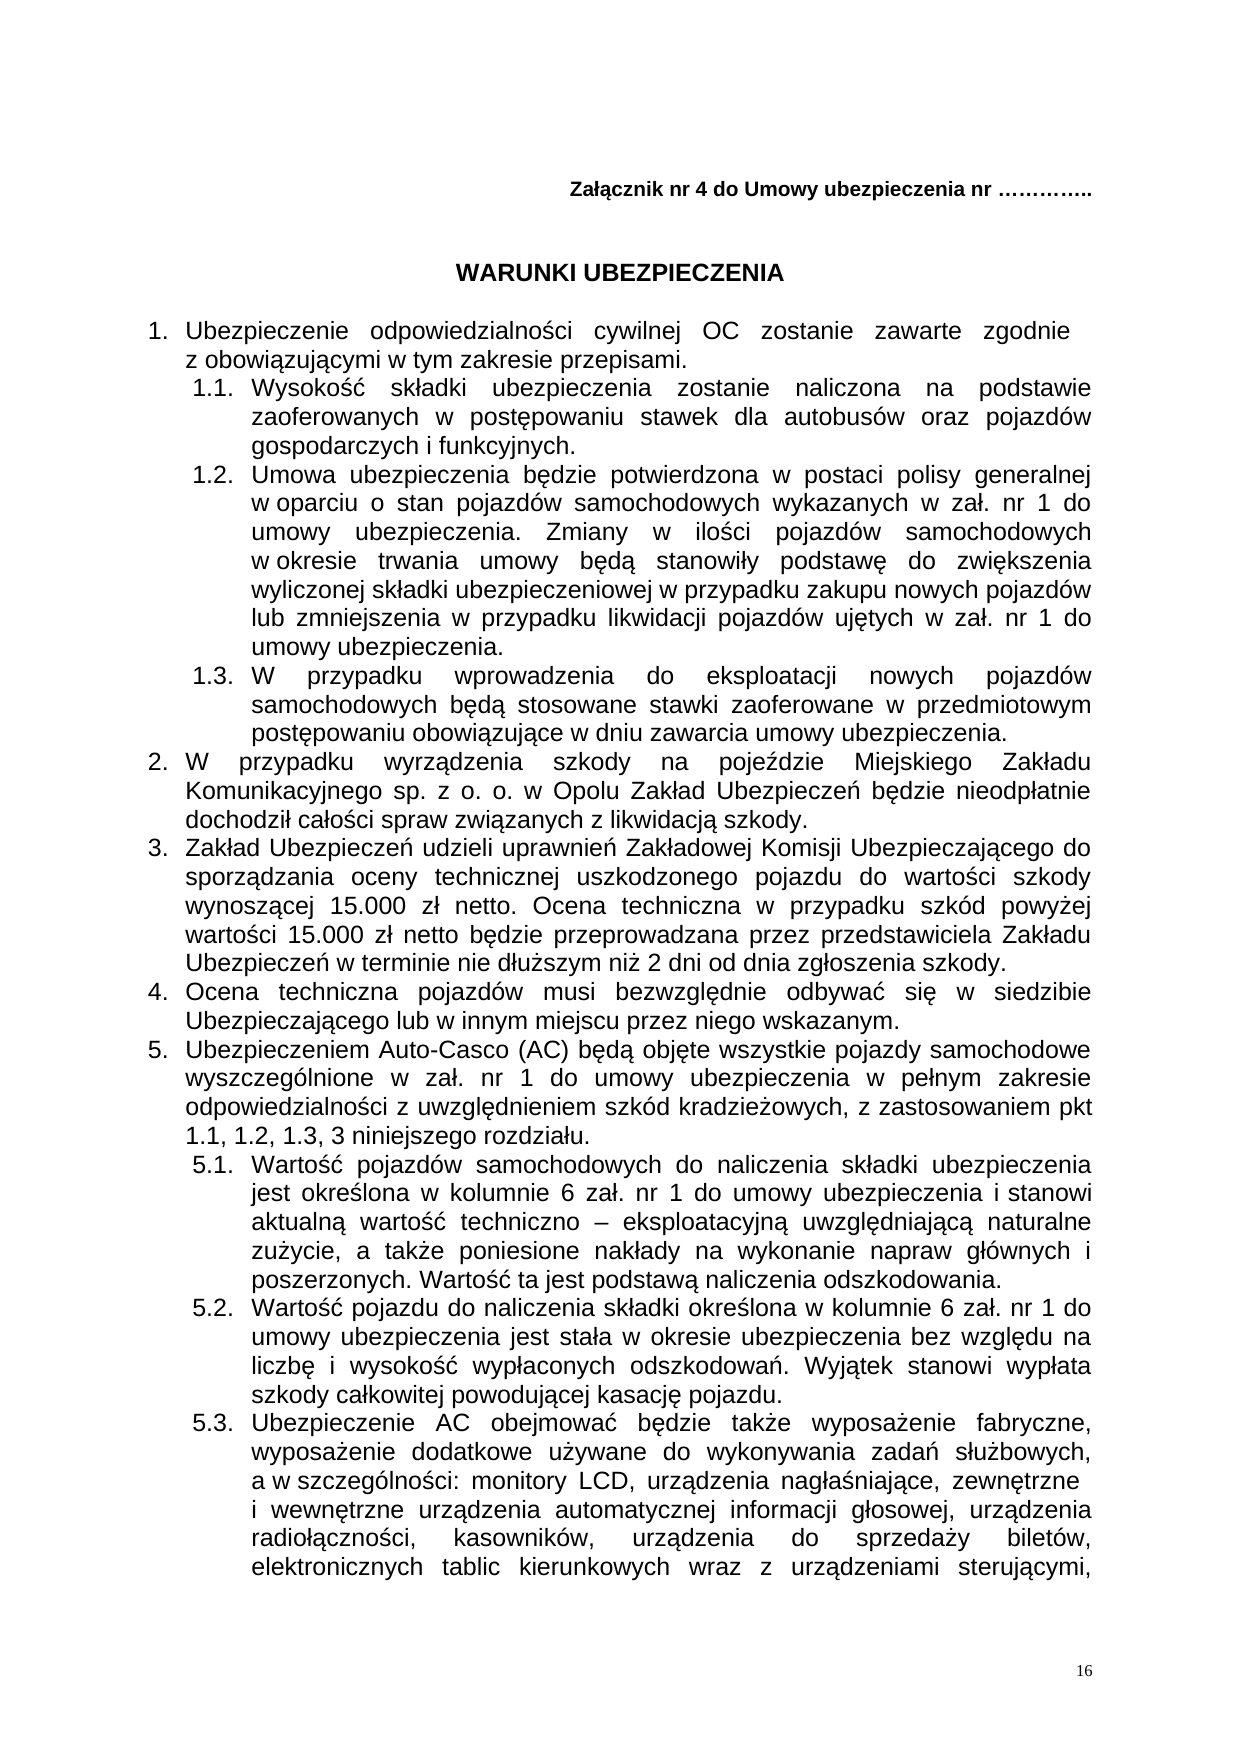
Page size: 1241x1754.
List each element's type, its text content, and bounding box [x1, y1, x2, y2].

list Wartość pojazdów samochodowych do naliczenia składki ubezpieczenia jest określona w kolumnie 6 zał. nr 1 do umowy ubezpieczenia i stanowi aktualną wartość techniczno – eksploatacyjną uwzględniającą naturalne zużycie, a także poniesione nakłady na wykonanie napraw głównych i poszerzonych. Wartość ta jest podstawą naliczenia odszkodowania. [192, 1149, 1092, 1293]
list W przypadku wyrządzenia szkody na pojeździe Miejskiego Zakładu Komunikacyjnego sp. z o. o. w Opolu Zakład Ubezpieczeń będzie nieodpłatnie dochodził całości spraw związanych z likwidacją szkody. [148, 747, 1092, 833]
list Ubezpieczeniem Auto-Casco (AC) będą objęte wszystkie pojazdy samochodowe wyszczególnione w zał. nr 1 do umowy ubezpieczenia w pełnym zakresie odpowiedzialności z uwzględnieniem szkód kradzieżowych, z zastosowaniem pkt 1.1, 1.2, 1.3, 3 niniejszego rozdziału. [148, 1034, 1092, 1149]
text Załącznik nr 4 do Umowy ubezpieczenia nr ………….. [148, 177, 1092, 201]
list W przypadku wprowadzenia do eksploatacji nowych pojazdów samochodowych będą stosowane stawki zaoferowane w przedmiotowym postępowaniu obowiązujące w dniu zawarcia umowy ubezpieczenia. [192, 661, 1092, 747]
list Zakład Ubezpieczeń udzieli uprawnień Zakładowej Komisji Ubezpieczającego do sporządzania oceny technicznej uszkodzonego pojazdu do wartości szkody wynoszącej 15.000 zł netto. Ocena techniczna w przypadku szkód powyżej wartości 15.000 zł netto będzie przeprowadzana przez przedstawiciela Zakładu Ubezpieczeń w terminie nie dłuższym niż 2 dni od dnia zgłoszenia szkody. [148, 833, 1092, 977]
list Wysokość składki ubezpieczenia zostanie naliczona na podstawie zaoferowanych w postępowaniu stawek dla autobusów oraz pojazdów gospodarczych i funkcyjnych. [192, 373, 1092, 459]
list Wartość pojazdu do naliczenia składki określona w kolumnie 6 zał. nr 1 do umowy ubezpieczenia jest stała w okresie ubezpieczenia bez względu na liczbę i wysokość wypłaconych odszkodowań. Wyjątek stanowi wypłata szkody całkowitej powodującej kasację pojazdu. [192, 1293, 1092, 1408]
text WARUNKI UBEZPIECZENIA [148, 258, 1092, 287]
list Ocena techniczna pojazdów musi bezwzględnie odbywać się w siedzibie Ubezpieczającego lub w innym miejscu przez niego wskazanym. [148, 977, 1092, 1034]
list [192, 1408, 1092, 1581]
list Umowa ubezpieczenia będzie potwierdzona w postaci polisy generalnej w oparciu o stan pojazdów samochodowych wykazanych w zał. nr 1 do umowy ubezpieczenia. Zmiany w ilości pojazdów samochodowych w okresie trwania umowy będą stanowiły podstawę do zwiększenia wyliczonej składki ubezpieczeniowej w przypadku zakupu nowych pojazdów lub zmniejszenia w przypadku likwidacji pojazdów ujętych w zał. nr 1 do umowy ubezpieczenia. [192, 459, 1092, 661]
list Ubezpieczenie odpowiedzialności cywilnej OC zostanie zawarte zgodnie z obowiązującymi w tym zakresie przepisami. [148, 316, 1092, 373]
